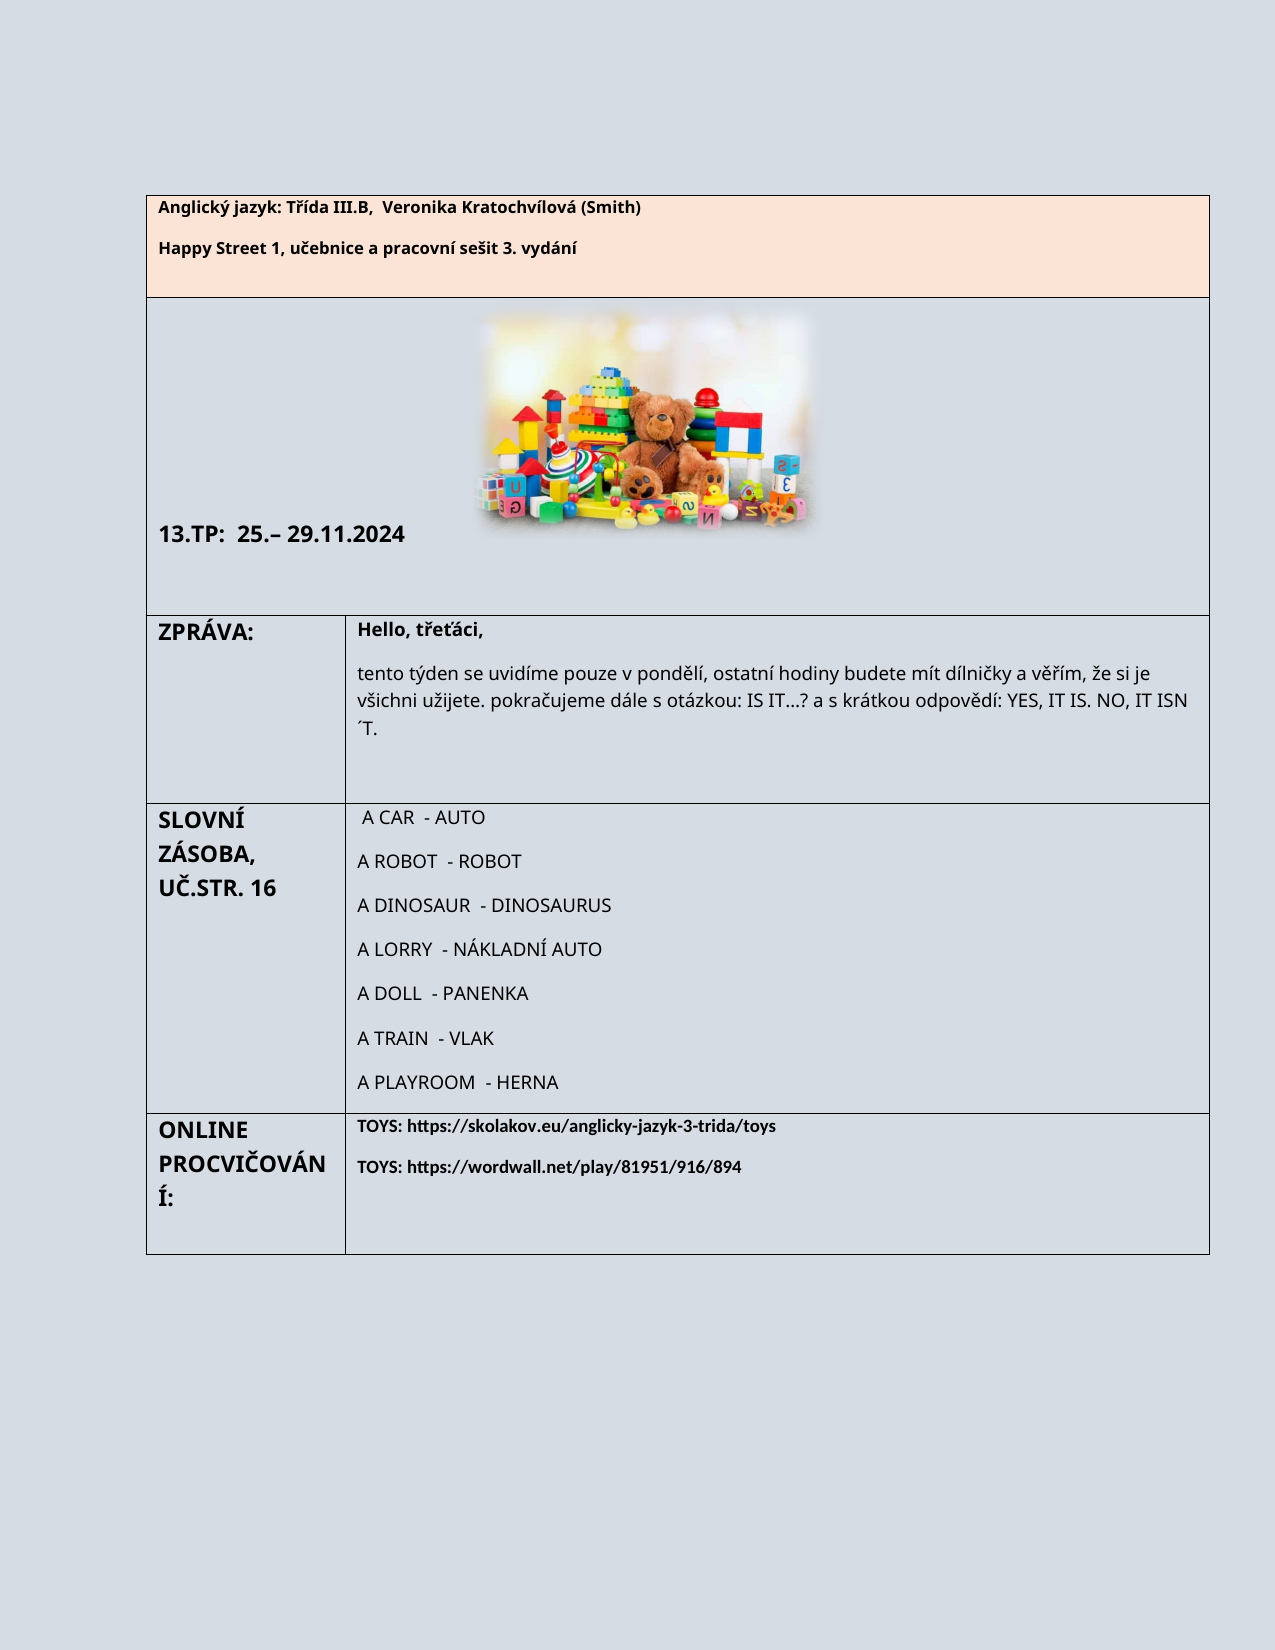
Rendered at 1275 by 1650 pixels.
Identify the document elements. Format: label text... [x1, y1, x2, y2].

table_cell A CAR - AUTO A ROBOT - ROBOT A DINOSAUR - DINOSAURUS A LORRY - NÁKLADNÍ AUTO A DOLL - PANENKA A TRAIN - VLAK A PLAYROOM - HERNA [346, 804, 1209, 1113]
table_header Anglický jazyk: Třída III.B, Veronika Kratochvílová (Smith) Happy Street 1, učebnice a pracovní sešit 3. vydání [147, 196, 1209, 297]
table_cell ZPRÁVA: [147, 616, 345, 803]
table_cell ONLINE PROCVIČOVÁNÍ: [147, 1114, 345, 1253]
table_cell Hello, třeťáci, tento týden se uvidíme pouze v pondělí, ostatní hodiny budete mít dílničky a věřím, že si je všichni užijete. pokračujeme dále s otázkou: IS IT…? a s krátkou odpovědí: YES, IT IS. NO, IT ISN´T. [346, 616, 1209, 803]
table_cell SLOVNÍ ZÁSOBA, UČ.STR. 16 [147, 804, 345, 1113]
picture [500, 328, 796, 511]
table_cell 13.TP: 25.– 29.11.2024 [147, 298, 1209, 615]
table_cell TOYS: https://skolakov.eu/anglicky-jazyk-3-trida/toys TOYS: https://wordwall.net/play/81951/916/894 [346, 1114, 1209, 1253]
